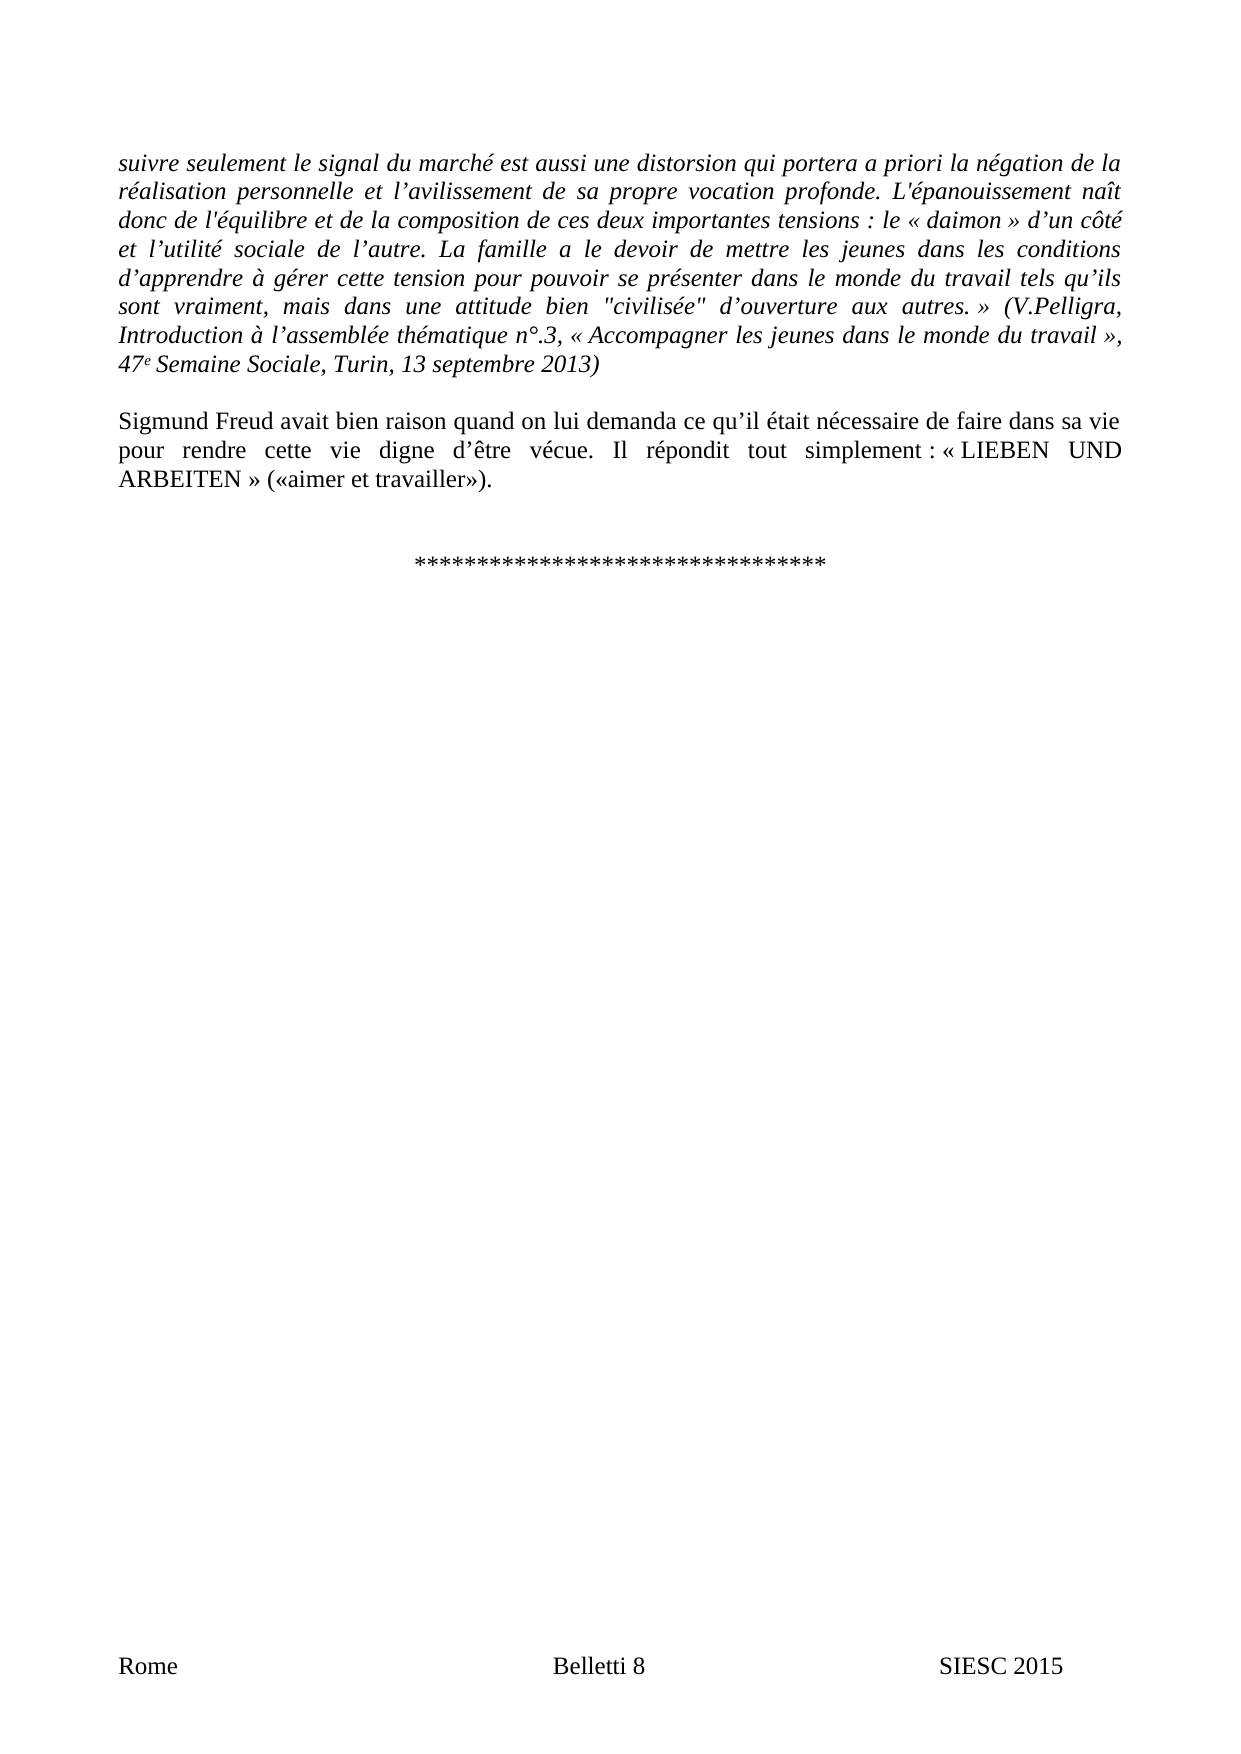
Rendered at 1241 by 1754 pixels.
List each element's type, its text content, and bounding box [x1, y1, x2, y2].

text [118, 148, 1122, 378]
text ********************************* [118, 550, 1122, 579]
text Sigmund Freud avait bien raison quand on lui demanda ce qu’il était nécessaire de faire dans sa vie pour rendre cette vie digne d’être vécue. Il répondit tout simplement : « LIEBEN UND ARBEITEN » («aimer et travailler»). [118, 406, 1122, 493]
